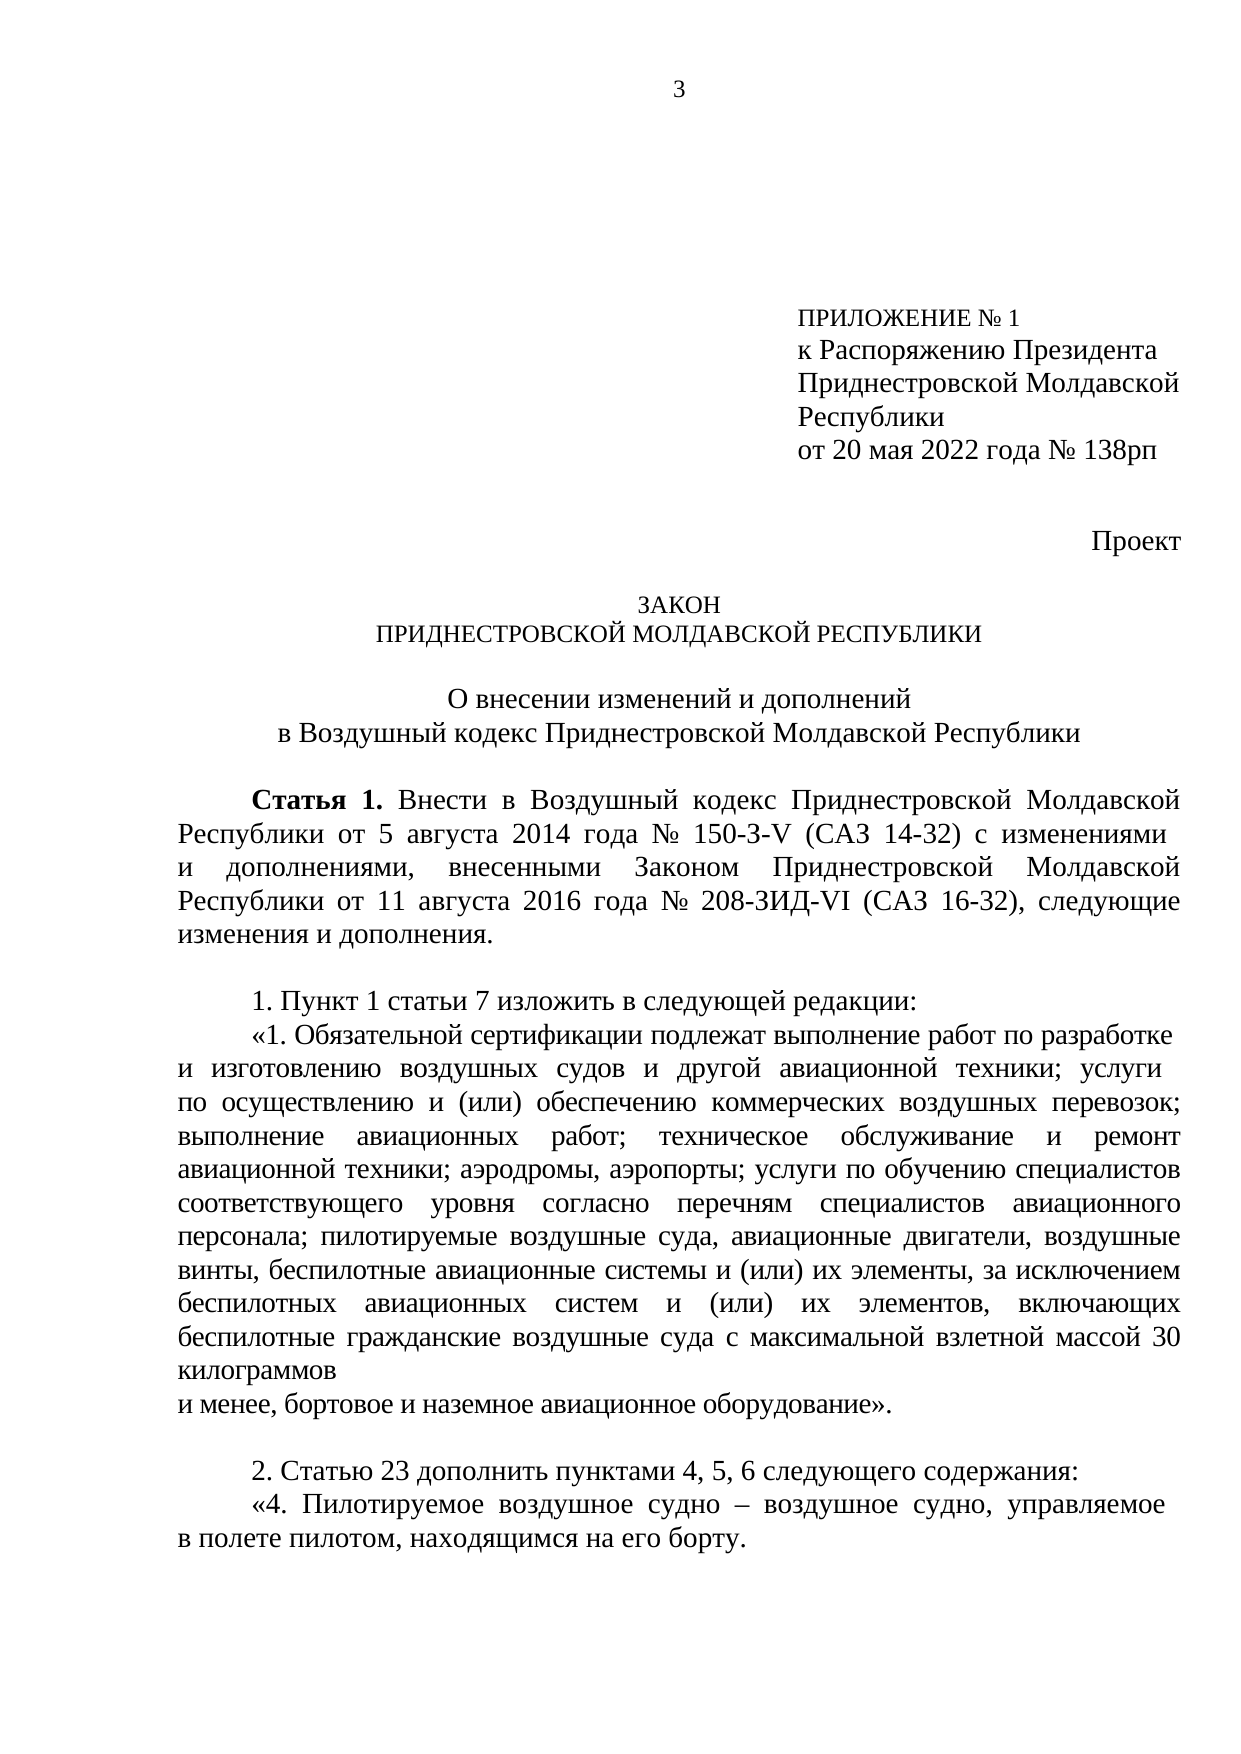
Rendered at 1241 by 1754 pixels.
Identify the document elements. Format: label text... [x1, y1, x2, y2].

text ПРИЛОЖЕНИЕ № 1 [797, 303, 1181, 332]
text от 20 мая 2022 года № 138рп [797, 432, 1181, 466]
text в Воздушный кодекс Приднестровской Молдавской Республики [177, 715, 1181, 749]
text О внесении изменений и дополнений [177, 682, 1181, 715]
text ЗАКОН [177, 591, 1181, 619]
text «4. Пилотируемое воздушное судно – воздушное судно, управляемое в полете пилотом, находящимся на его борту. [177, 1487, 1181, 1554]
text Приднестровской Молдавской [797, 365, 1181, 399]
text 2. Статью 23 дополнить пунктами 4, 5, 6 следующего содержания: [177, 1453, 1181, 1487]
text Статья 1. Внести в Воздушный кодекс Приднестровской Молдавской Республики от 5 августа 2014 года № 150-З-V (САЗ 14-32) с изменениями и дополнениями, внесенными Законом Приднестровской Молдавской Республики от 11 августа 2016 года № 208-ЗИД-VI (САЗ 16-32), следующие изменения и дополнения. [177, 782, 1181, 950]
text Республики [797, 399, 1181, 432]
text ПРИДНЕСТРОВСКОЙ МОЛДАВСКОЙ РЕСПУБЛИКИ [177, 619, 1181, 648]
text «1. Обязательной сертификации подлежат выполнение работ по разработке и изготовлению воздушных судов и другой авиационной техники; услуги по осуществлению и (или) обеспечению коммерческих воздушных перевозок; выполнение авиационных работ; техническое обслуживание и ремонт авиационной техники; аэродромы, аэропорты; услуги по обучению специалистов соответствующего уровня согласно перечням специалистов авиационного персонала; пилотируемые воздушные суда, авиационные двигатели, воздушные винты, беспилотные авиационные системы и (или) их элементы, за исключением беспилотных авиационных систем и (или) их элементов, включающих беспилотные гражданские воздушные суда с максимальной взлетной массой 30 килограммов и менее, бортовое и наземное авиационное оборудование». [177, 1017, 1181, 1419]
text к Распоряжению Президента [797, 332, 1181, 365]
text Проект [177, 523, 1181, 557]
text 1. Пункт 1 статьи 7 изложить в следующей редакции: [177, 983, 1181, 1017]
